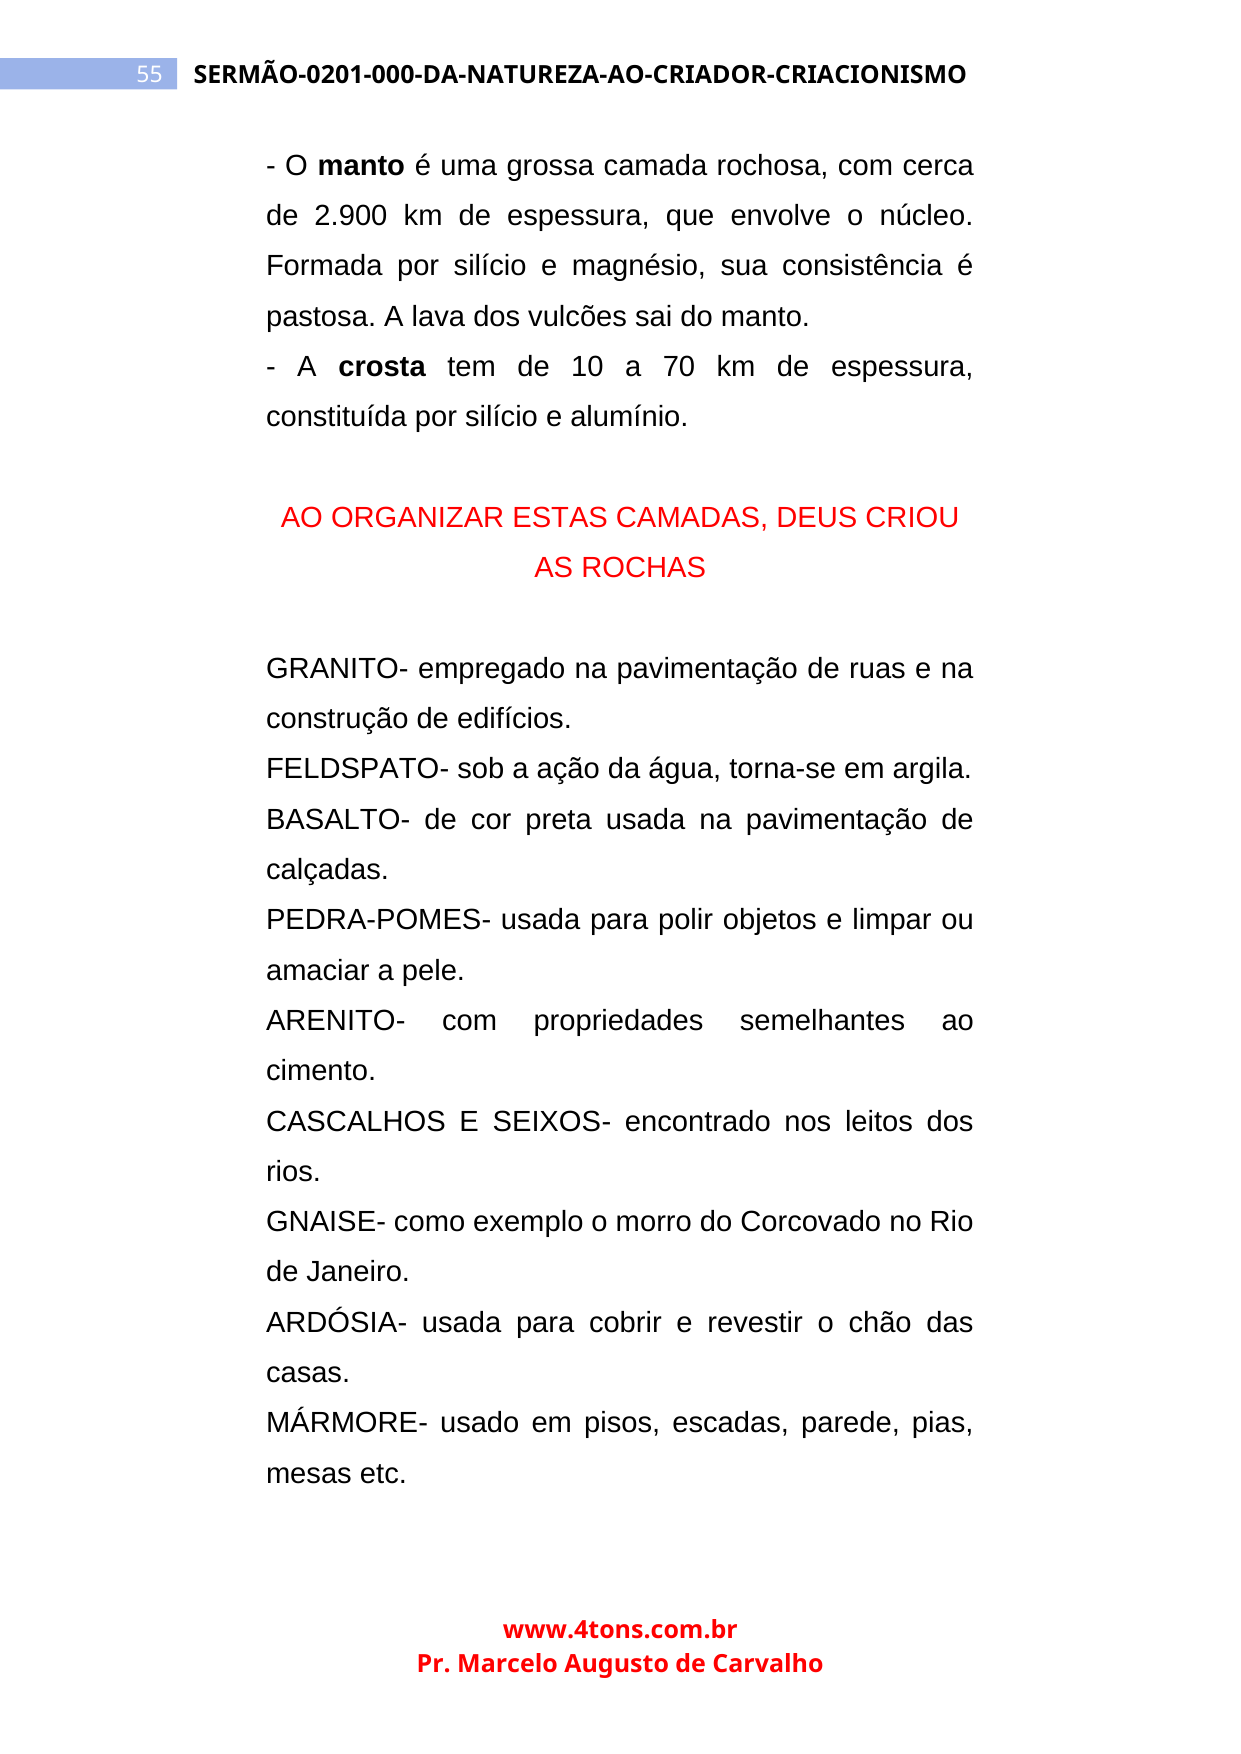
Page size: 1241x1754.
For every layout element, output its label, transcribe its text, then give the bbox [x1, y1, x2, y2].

text granito- empregado na pavimentação de ruas e na construção de edifícios. [266, 651, 974, 734]
text basalto- de cor preta usada na pavimentação de calçadas. [266, 802, 974, 886]
text - A crosta tem de 10 a de espessura, constituída por silício e alumínio. [266, 349, 974, 433]
text gnaise- como exemplo o morro do Corcovado no Rio de Janeiro. [266, 1204, 974, 1288]
text feldspato- sob a ação da água, torna-se em argila. [266, 751, 974, 785]
text arenito- com propriedades semelhantes ao cimento. [266, 1003, 974, 1087]
text - O manto é uma grossa camada rochosa, com cerca de de espessura, que envolve o núcleo. Formada por silício e magnésio, sua consistência é pastosa. A lava dos vulcões sai do manto. [266, 148, 974, 332]
text cascalhos e seixos- encontrado nos leitos dos rios. [266, 1103, 974, 1187]
text ardósia- usada para cobrir e revestir o chão das casas. [266, 1305, 974, 1389]
text pedra-pomes- usada para polir objetos e limpar ou amaciar a pele. [266, 902, 974, 986]
text mármore- usado em pisos, escadas, parede, pias, mesas etc. [266, 1405, 974, 1489]
text Ao organizar estas camadas, Deus criou as rochas [266, 500, 974, 584]
